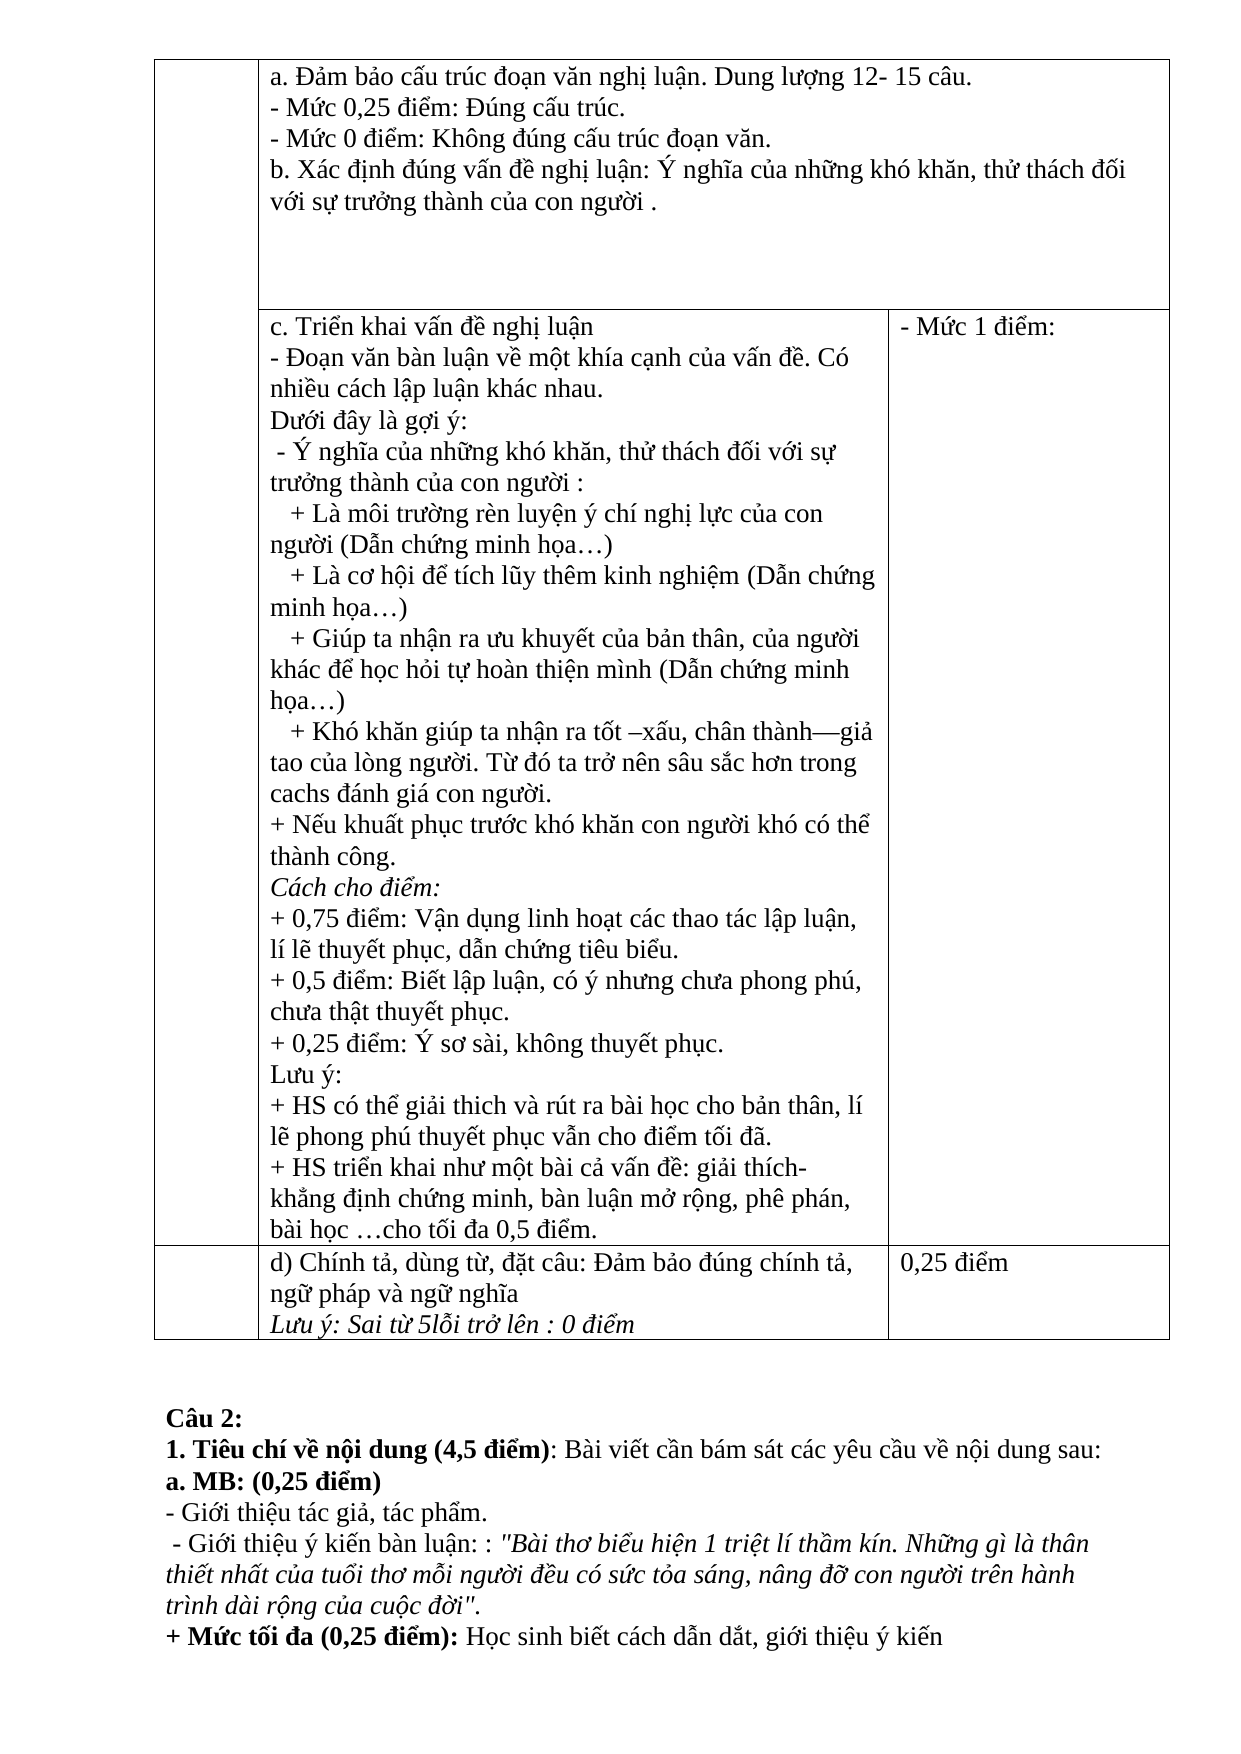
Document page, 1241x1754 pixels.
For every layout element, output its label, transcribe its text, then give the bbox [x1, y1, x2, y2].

text 1. Tiêu chí về nội dung (4,5 điểm): Bài viết cần bám sát các yêu cầu về nội dung sau: [165, 1434, 1128, 1465]
text a. MB: (0,25 điểm) [165, 1465, 1128, 1496]
table_cell [155, 1246, 258, 1339]
text - Giới thiệu tác giả, tác phẩm. [165, 1496, 1128, 1527]
table_cell [889, 310, 1169, 1245]
table_cell 0,25 điểm [889, 1246, 1169, 1339]
text + Mức tối đa (0,25 điểm): Học sinh biết cách dẫn dắt, giới thiệu ý kiến [165, 1621, 1128, 1652]
text Câu 2: [165, 1402, 1128, 1434]
table_cell c. Triển khai vấn đề nghị luận - Đoạn văn bàn luận về một khía cạnh của vấn đề. Có nhiều cách lập luận khác nhau. Dưới đây là gợi ý: - Ý nghĩa của những khó khăn, thử thách đối với sự trưởng thành của con người : + Là môi trường rèn luyện ý chí nghị lực của con người (Dẫn chứng minh họa…) + Là cơ hội để tích lũy thêm kinh nghiệm (Dẫn chứng minh họa…) + Giúp ta nhận ra ưu khuyết của bản thân, của người khác để học hỏi tự hoàn thiện mình (Dẫn chứng minh họa…) + Khó khăn giúp ta nhận ra tốt –xấu, chân thành—giả tao của lòng người. Từ đó ta trở nên sâu sắc hơn trong cachs đánh giá con người. + Nếu khuất phục trước khó khăn con người khó có thể thành công. Cách cho điểm: + 0,75 điểm: Vận dụng linh hoạt các thao tác lập luận, lí lẽ thuyết phục, dẫn chứng tiêu biểu. + 0,5 điểm: Biết lập luận, có ý nhưng chưa phong phú, chưa thật thuyết phục. + 0,25 điểm: Ý sơ sài, không thuyết phục. Lưu ý: + HS có thể giải thich và rút ra bài học cho bản thân, lí lẽ phong phú thuyết phục vẫn cho điểm tối đã. + HS triển khai như một bài cả vấn đề: giải thích- khẳng định chứng minh, bàn luận mở rộng, phê phán, bài học …cho tối đa 0,5 điểm. [259, 310, 888, 1245]
text - Giới thiệu ý kiến bàn luận: : "Bài thơ biểu hiện 1 triệt lí thầm kín. Những gì là thân thiết nhất của tuổi thơ mỗi người đều có sức tỏa sáng, nâng đỡ con người trên hành trình dài rộng của cuộc đời". [165, 1527, 1128, 1621]
table_cell d) Chính tả, dùng từ, đặt câu: Đảm bảo đúng chính tả, ngữ pháp và ngữ nghĩa Lưu ý: Sai từ 5lỗi trở lên : 0 điểm [259, 1246, 888, 1339]
table_cell a. Đảm bảo cấu trúc đoạn văn nghị luận. Dung lượng 12- 15 câu. - Mức 0,25 điểm: Đúng cấu trúc. - Mức 0 điểm: Không đúng cấu trúc đoạn văn. b. Xác định đúng vấn đề nghị luận: Ý nghĩa của những khó khăn, thử thách đối với sự trưởng thành của con người . [259, 60, 1169, 309]
